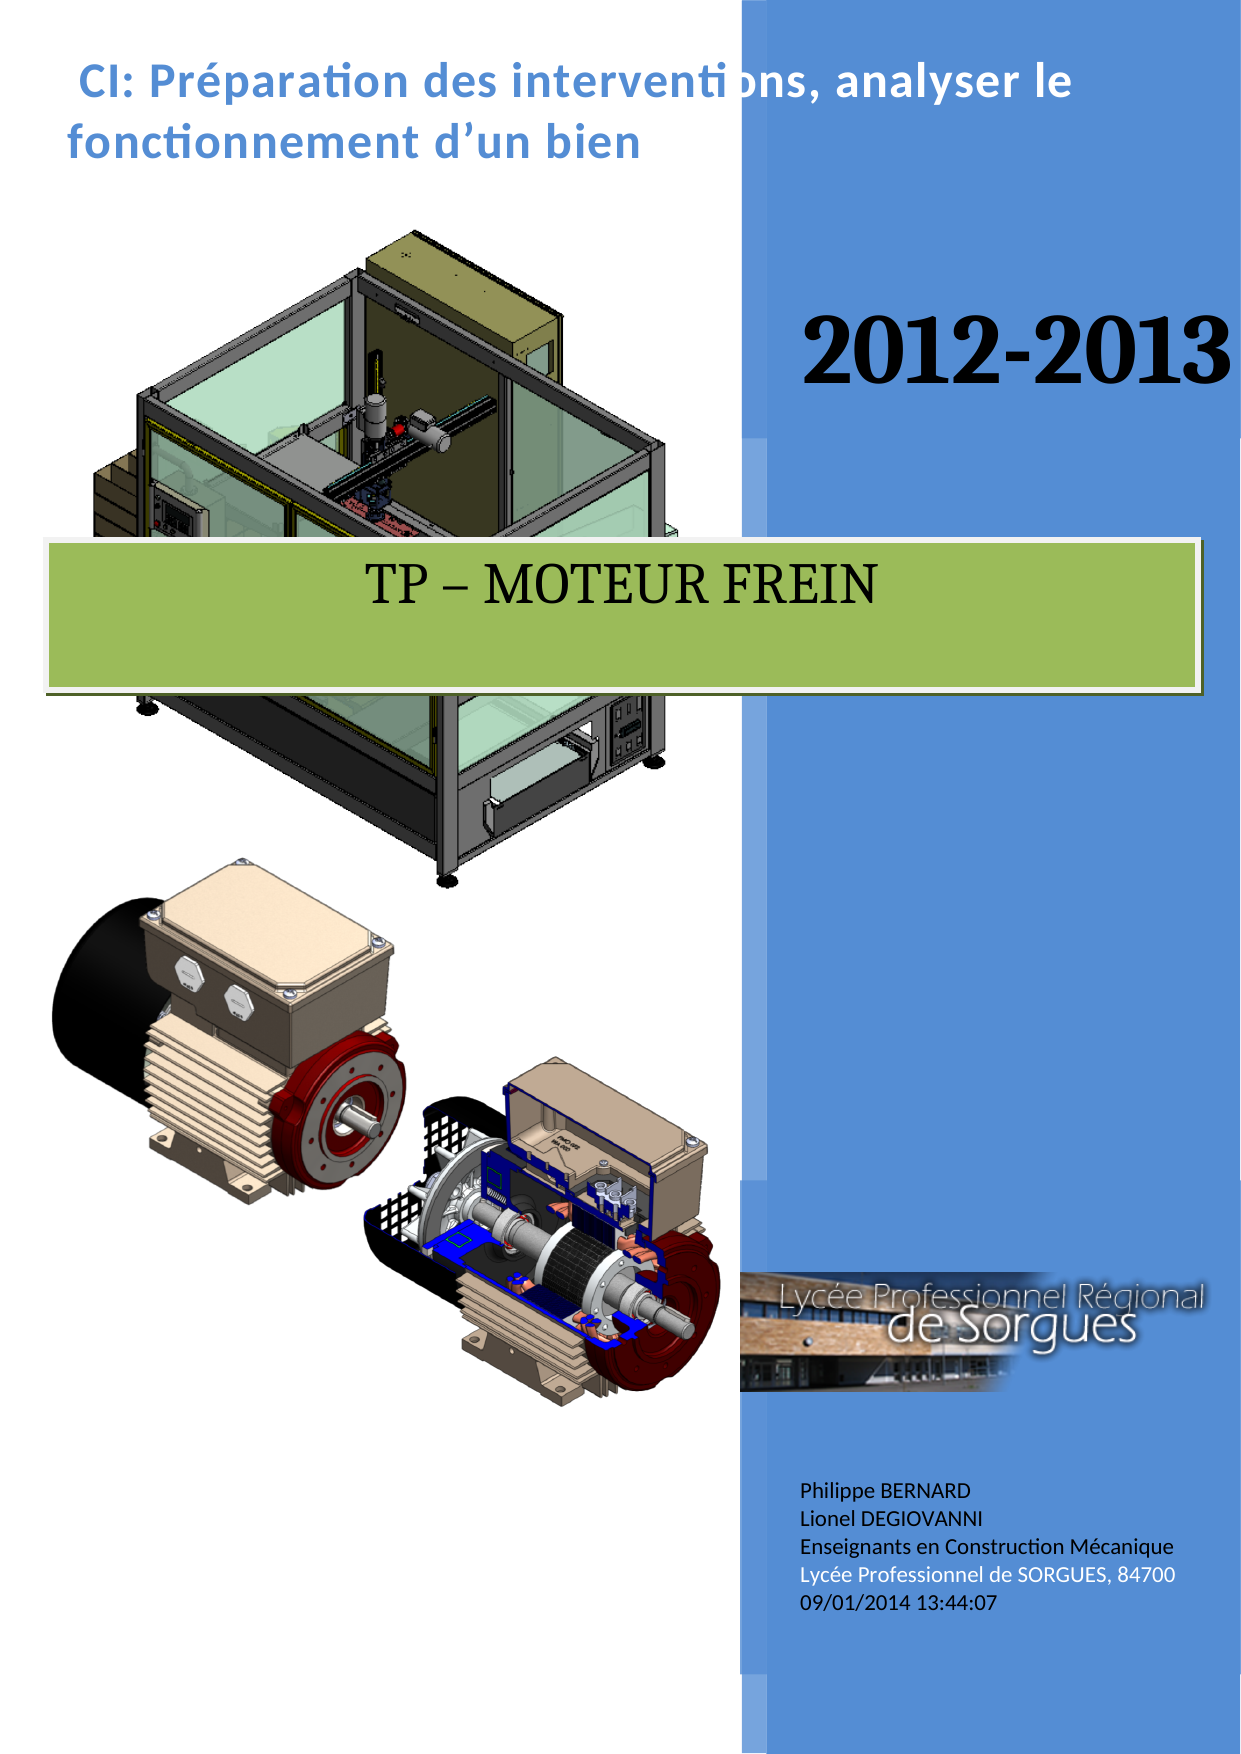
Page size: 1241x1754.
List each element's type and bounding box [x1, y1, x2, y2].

picture [740, 1272, 1237, 1392]
picture [47, 696, 725, 1409]
picture [63, 218, 711, 537]
